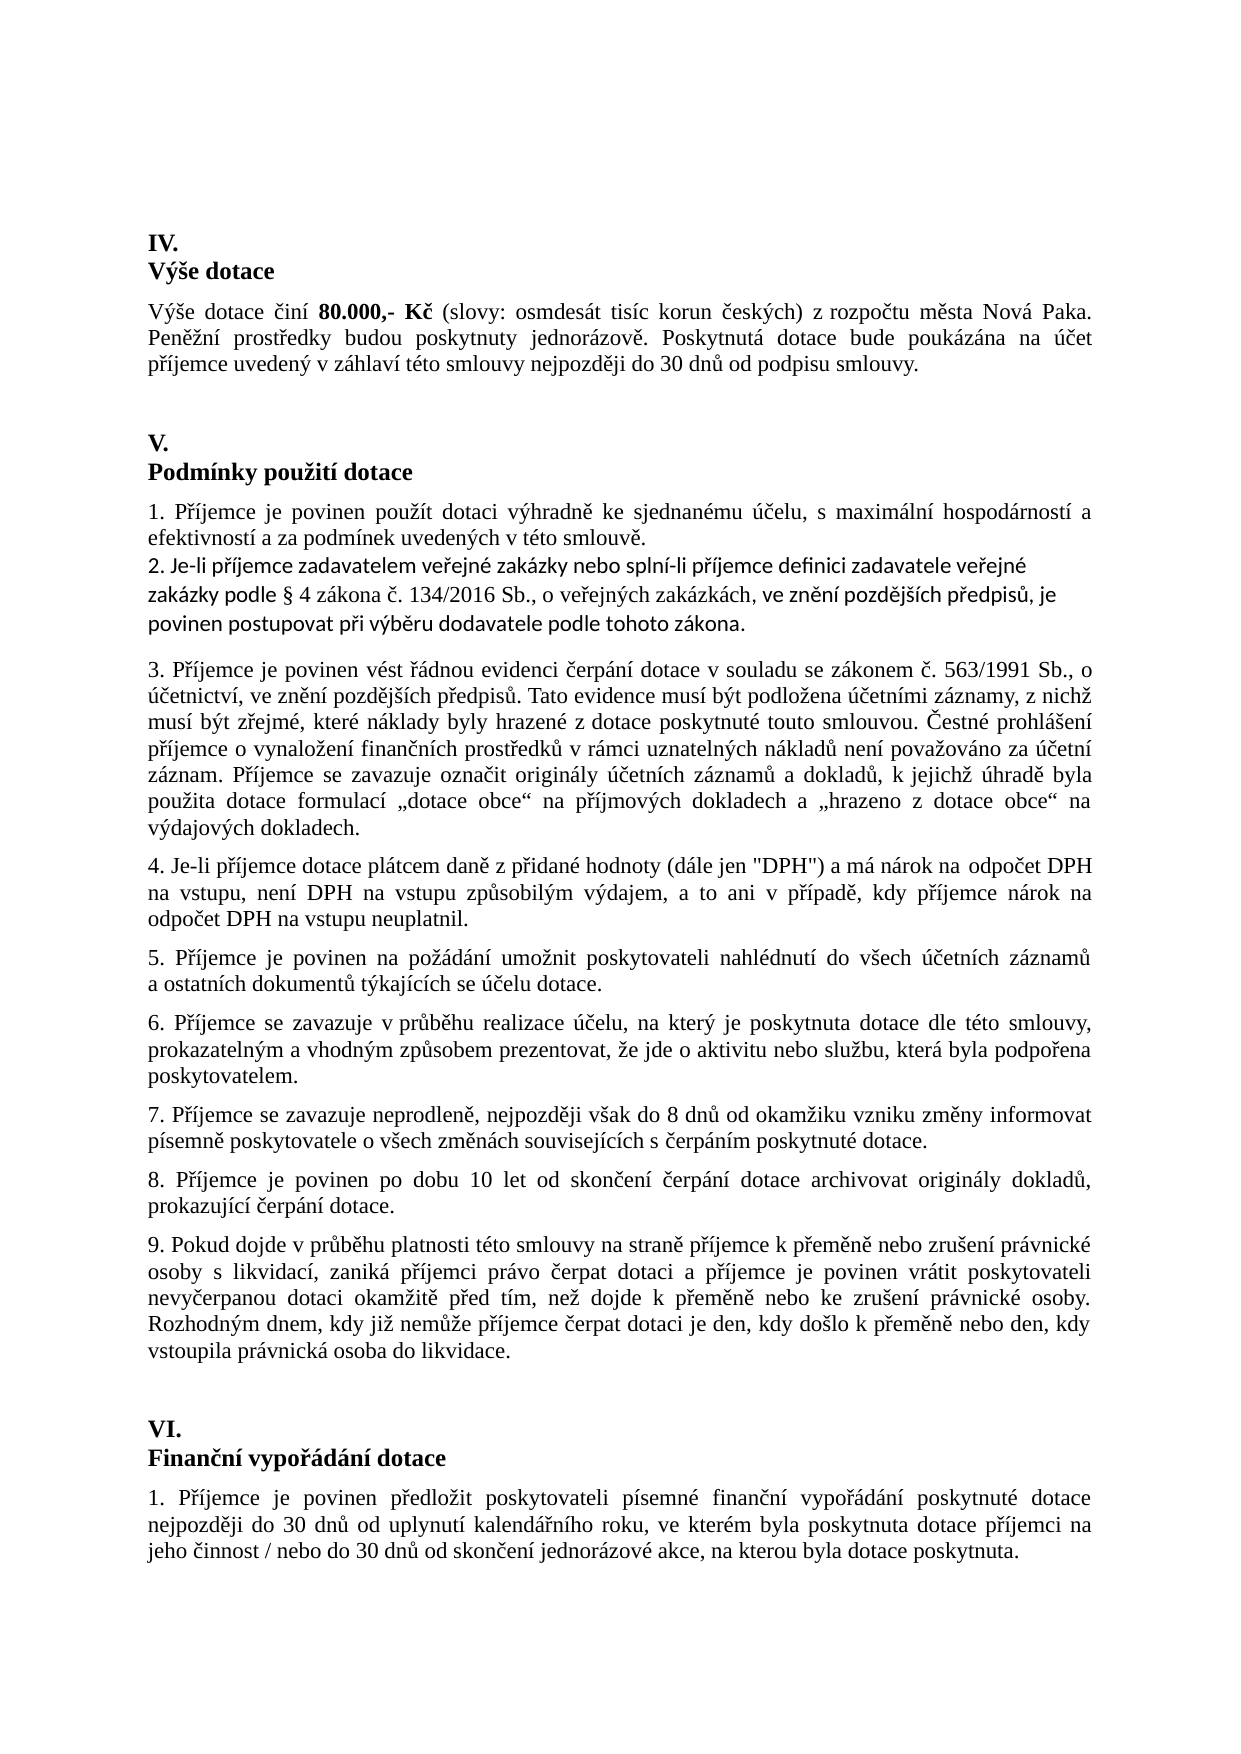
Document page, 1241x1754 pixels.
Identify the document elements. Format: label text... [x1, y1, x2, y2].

text Podmínky použití dotace [148, 457, 1093, 486]
text 5. Příjemce je povinen na požádání umožnit poskytovateli nahlédnutí do všech účetních záznamů a ostatních dokumentů týkajících se účelu dotace. [148, 944, 1093, 997]
text 9. Pokud dojde v průběhu platnosti této smlouvy na straně příjemce k přeměně nebo zrušení právnické osoby s likvidací, zaniká příjemci právo čerpat dotaci a příjemce je povinen vrátit poskytovateli nevyčerpanou dotaci okamžitě před tím, než dojde k přeměně nebo ke zrušení právnické osoby. Rozhodným dnem, kdy již nemůže příjemce čerpat dotaci je den, kdy došlo k přeměně nebo den, kdy vstoupila právnická osoba do likvidace. [148, 1231, 1093, 1363]
text VI. [148, 1414, 1093, 1443]
text Finanční vypořádání dotace [148, 1443, 1093, 1472]
text IV. [148, 228, 1093, 256]
text 1. Příjemce je povinen použít dotaci výhradně ke sjednanému účelu, s maximální hospodárností a efektivností a za podmínek uvedených v této smlouvě. [148, 498, 1093, 551]
text 8. Příjemce je povinen po dobu 10 let od skončení čerpání dotace archivovat originály dokladů, prokazující čerpání dotace. [148, 1166, 1093, 1219]
text Výše dotace činí 80.000,- Kč (slovy: osmdesát tisíc korun českých) z rozpočtu města Nová Paka. Peněžní prostředky budou poskytnuty jednorázově. Poskytnutá dotace bude poukázána na účet příjemce uvedený v záhlaví této smlouvy nejpozději do 30 dnů od podpisu smlouvy. [148, 298, 1093, 377]
text V. [148, 428, 1093, 457]
text 6. Příjemce se zavazuje v průběhu realizace účelu, na který je poskytnuta dotace dle této smlouvy, prokazatelným a vhodným způsobem prezentovat, že jde o aktivitu nebo službu, která byla podpořena poskytovatelem. [148, 1009, 1093, 1088]
text 7. Příjemce se zavazuje neprodleně, nejpozději však do 8 dnů od okamžiku vzniku změny informovat písemně poskytovatele o všech změnách souvisejících s čerpáním poskytnuté dotace. [148, 1101, 1093, 1154]
text Výše dotace [148, 256, 1093, 285]
text 4. Je-li příjemce dotace plátcem daně z přidané hodnoty (dále jen "DPH") a má nárok na odpočet DPH na vstupu, není DPH na vstupu způsobilým výdajem, a to ani v případě, kdy příjemce nárok na odpočet DPH na vstupu neuplatnil. [148, 853, 1093, 932]
text 2. Je-li příjemce zadavatelem veřejné zakázky nebo splní-li příjemce definici zadavatele veřejné zakázky podle § 4 zákona č. 134/2016 Sb., o veřejných zakázkách, ve znění pozdějších předpisů, je povinen postupovat při výběru dodavatele podle tohoto zákona. [148, 551, 1093, 638]
text 1. Příjemce je povinen předložit poskytovateli písemné finanční vypořádání poskytnuté dotace nejpozději do 30 dnů od uplynutí kalendářního roku, ve kterém byla poskytnuta dotace příjemci na jeho činnost / nebo do 30 dnů od skončení jednorázové akce, na kterou byla dotace poskytnuta. [148, 1484, 1093, 1563]
text 3. Příjemce je povinen vést řádnou evidenci čerpání dotace v souladu se zákonem č. 563/1991 Sb., o účetnictví, ve znění pozdějších předpisů. Tato evidence musí být podložena účetními záznamy, z nichž musí být zřejmé, které náklady byly hrazené z dotace poskytnuté touto smlouvou. Čestné prohlášení příjemce o vynaložení finančních prostředků v rámci uznatelných nákladů není považováno za účetní záznam. Příjemce se zavazuje označit originály účetních záznamů a dokladů, k jejichž úhradě byla použita dotace formulací „dotace obce“ na příjmových dokladech a „hrazeno z dotace obce“ na výdajových dokladech. [148, 656, 1093, 840]
